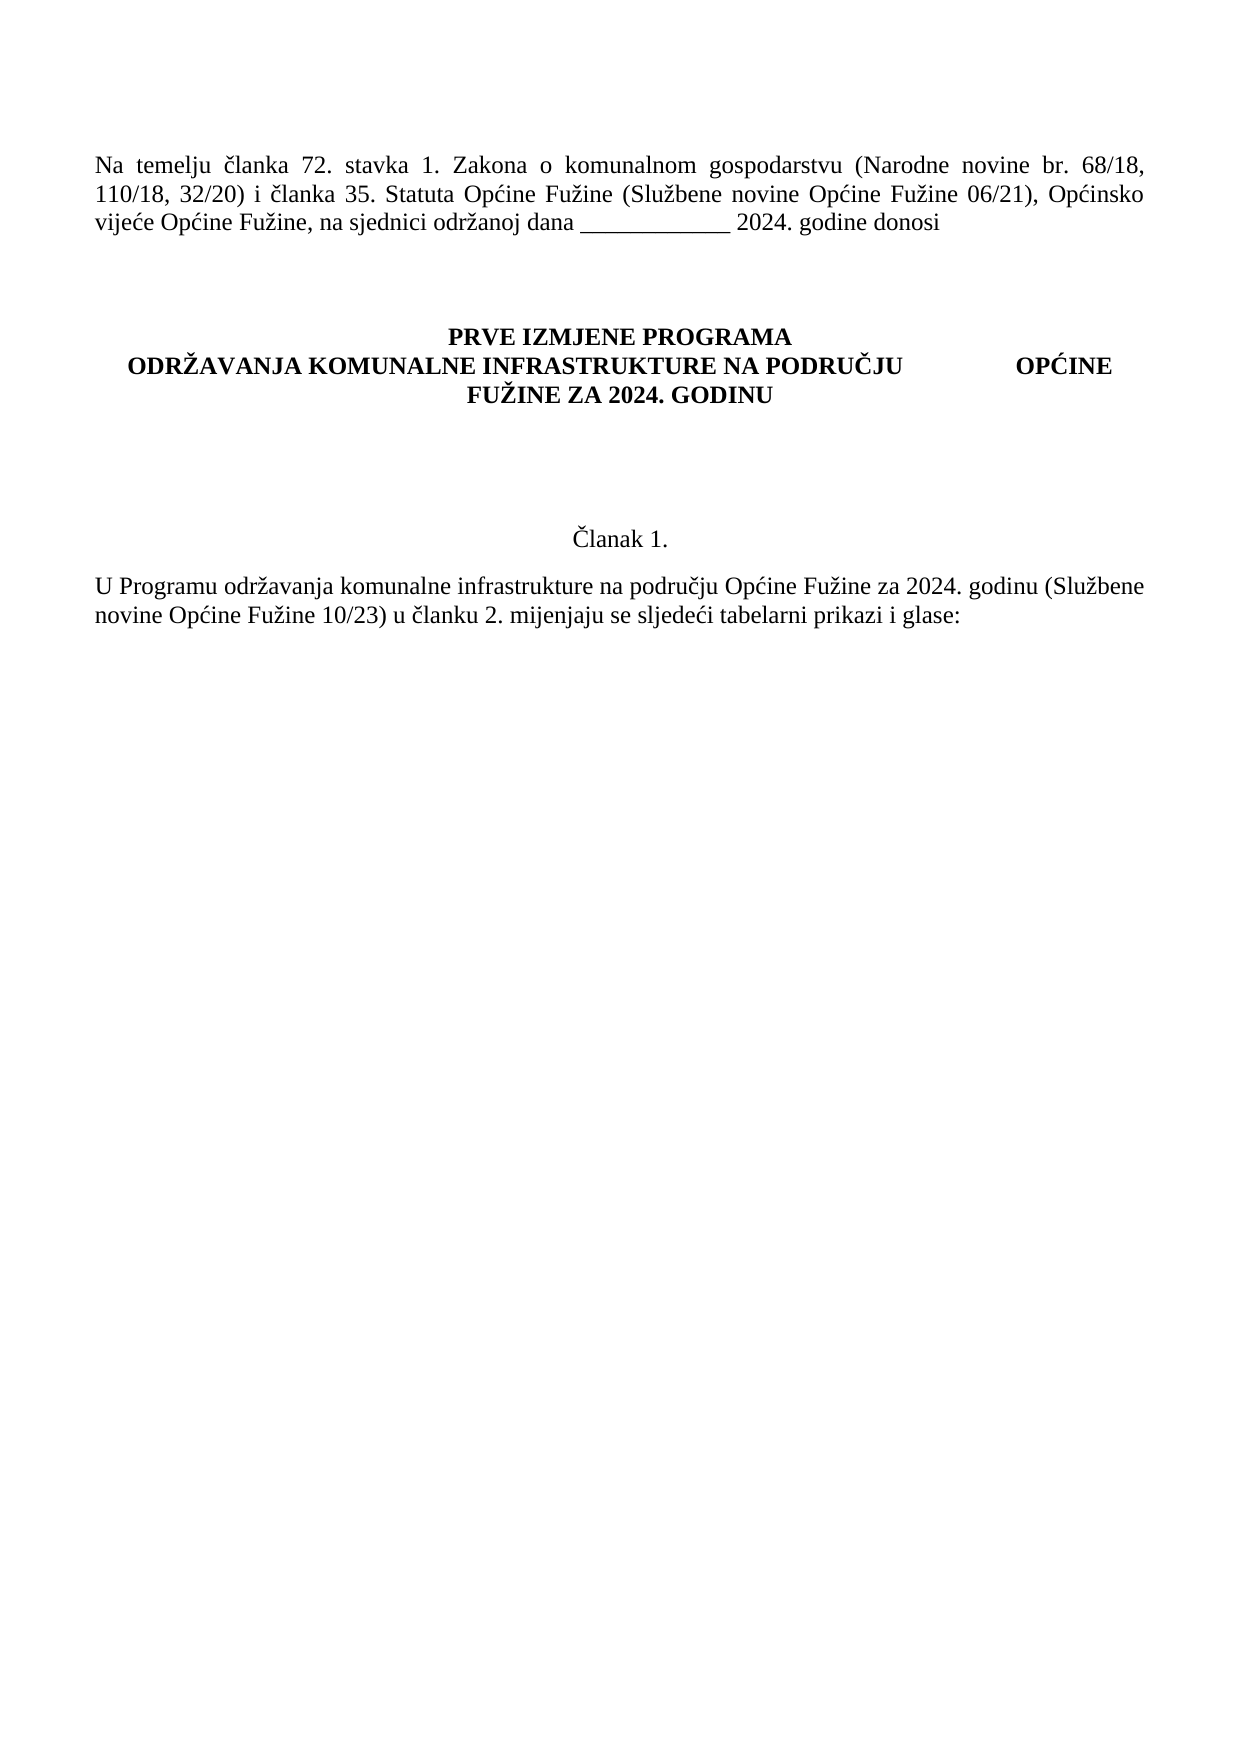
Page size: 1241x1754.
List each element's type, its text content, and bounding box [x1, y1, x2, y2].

text U Programu održavanja komunalne infrastrukture na području Općine Fužine za 2024. godinu (Službene novine Općine Fužine 10/23) u članku 2. mijenjaju se sljedeći tabelarni prikazi i glase: [94, 571, 1146, 629]
text PRVE IZMJENE PROGRAMA [94, 322, 1146, 351]
text Na temelju članka 72. stavka 1. Zakona o komunalnom gospodarstvu (Narodne novine br. 68/18, 110/18, 32/20) i članka 35. Statuta Općine Fužine (Službene novine Općine Fužine 06/21), Općinsko vijeće Općine Fužine, na sjednici održanoj dana ____________ 2024. godine donosi [94, 150, 1146, 236]
text ODRŽAVANJA KOMUNALNE INFRASTRUKTURE NA PODRUČJU OPĆINE FUŽINE ZA 2024. GODINU [94, 351, 1146, 409]
text Članak 1. [94, 524, 1146, 552]
